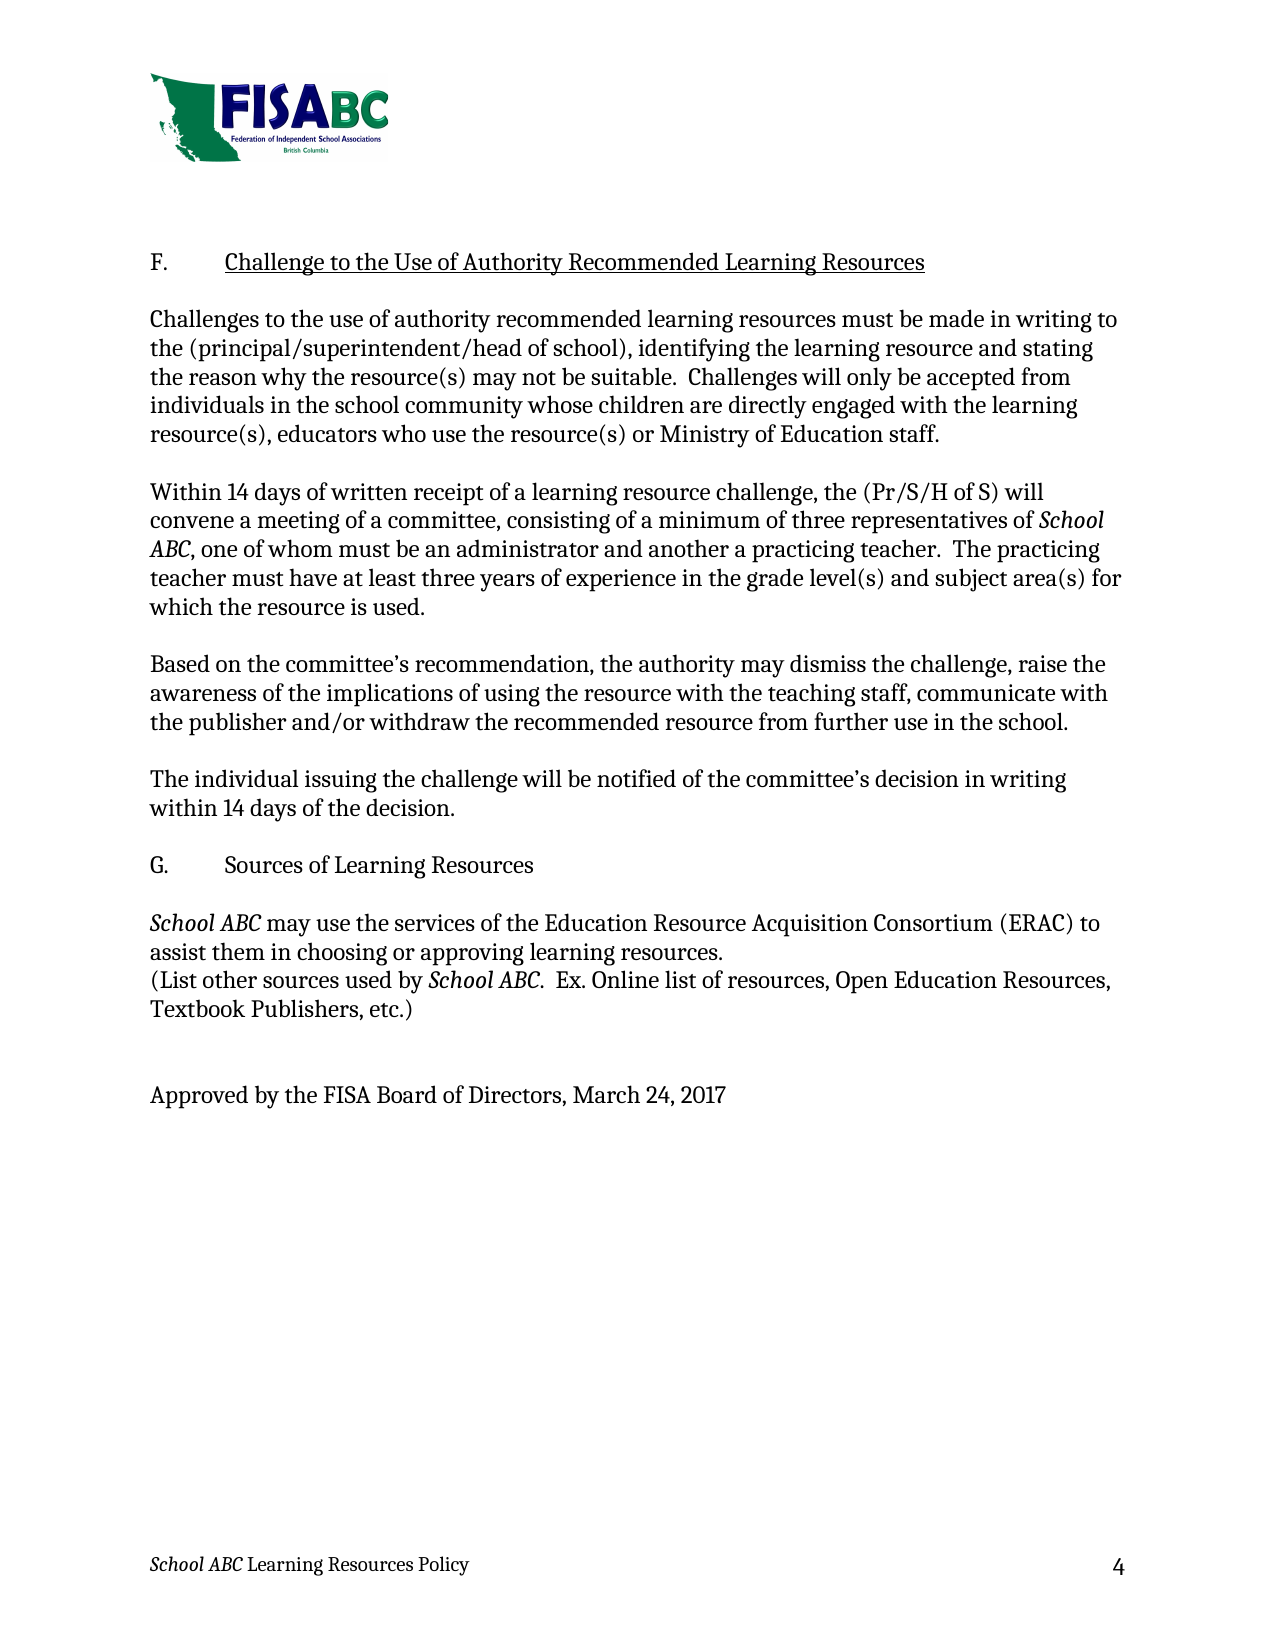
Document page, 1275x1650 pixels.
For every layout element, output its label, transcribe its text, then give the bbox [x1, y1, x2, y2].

text The individual issuing the challenge will be notified of the committee’s decision in writing within 14 days of the decision. [150, 765, 1125, 822]
picture [150, 73, 389, 162]
text F. Challenge to the Use of Authority Recommended Learning Resources [150, 247, 1125, 276]
text Within 14 days of written receipt of a learning resource challenge, the (Pr/S/H of S) will convene a meeting of a committee, consisting of a minimum of three representatives of School ABC, one of whom must be an administrator and another a practicing teacher. The practicing teacher must have at least three years of experience in the grade level(s) and subject area(s) for which the resource is used. [150, 477, 1125, 621]
text Challenges to the use of authority recommended learning resources must be made in writing to the (principal/superintendent/head of school), identifying the learning resource and stating the reason why the resource(s) may not be suitable. Challenges will only be accepted from individuals in the school community whose children are directly engaged with the learning resource(s), educators who use the resource(s) or Ministry of Education staff. [150, 305, 1125, 449]
text (List other sources used by School ABC. Ex. Online list of resources, Open Education Resources, Textbook Publishers, etc.) [150, 966, 1125, 1024]
text Based on the committee’s recommendation, the authority may dismiss the challenge, raise the awareness of the implications of using the resource with the teaching staff, communicate with the publisher and/or withdraw the recommended resource from further use in the school. [150, 650, 1125, 736]
text G. Sources of Learning Resources [150, 851, 1125, 880]
text Approved by the FISA Board of Directors, March 24, 2017 [150, 1081, 1125, 1110]
text School ABC may use the services of the Education Resource Acquisition Consortium (ERAC) to assist them in choosing or approving learning resources. [150, 909, 1125, 966]
